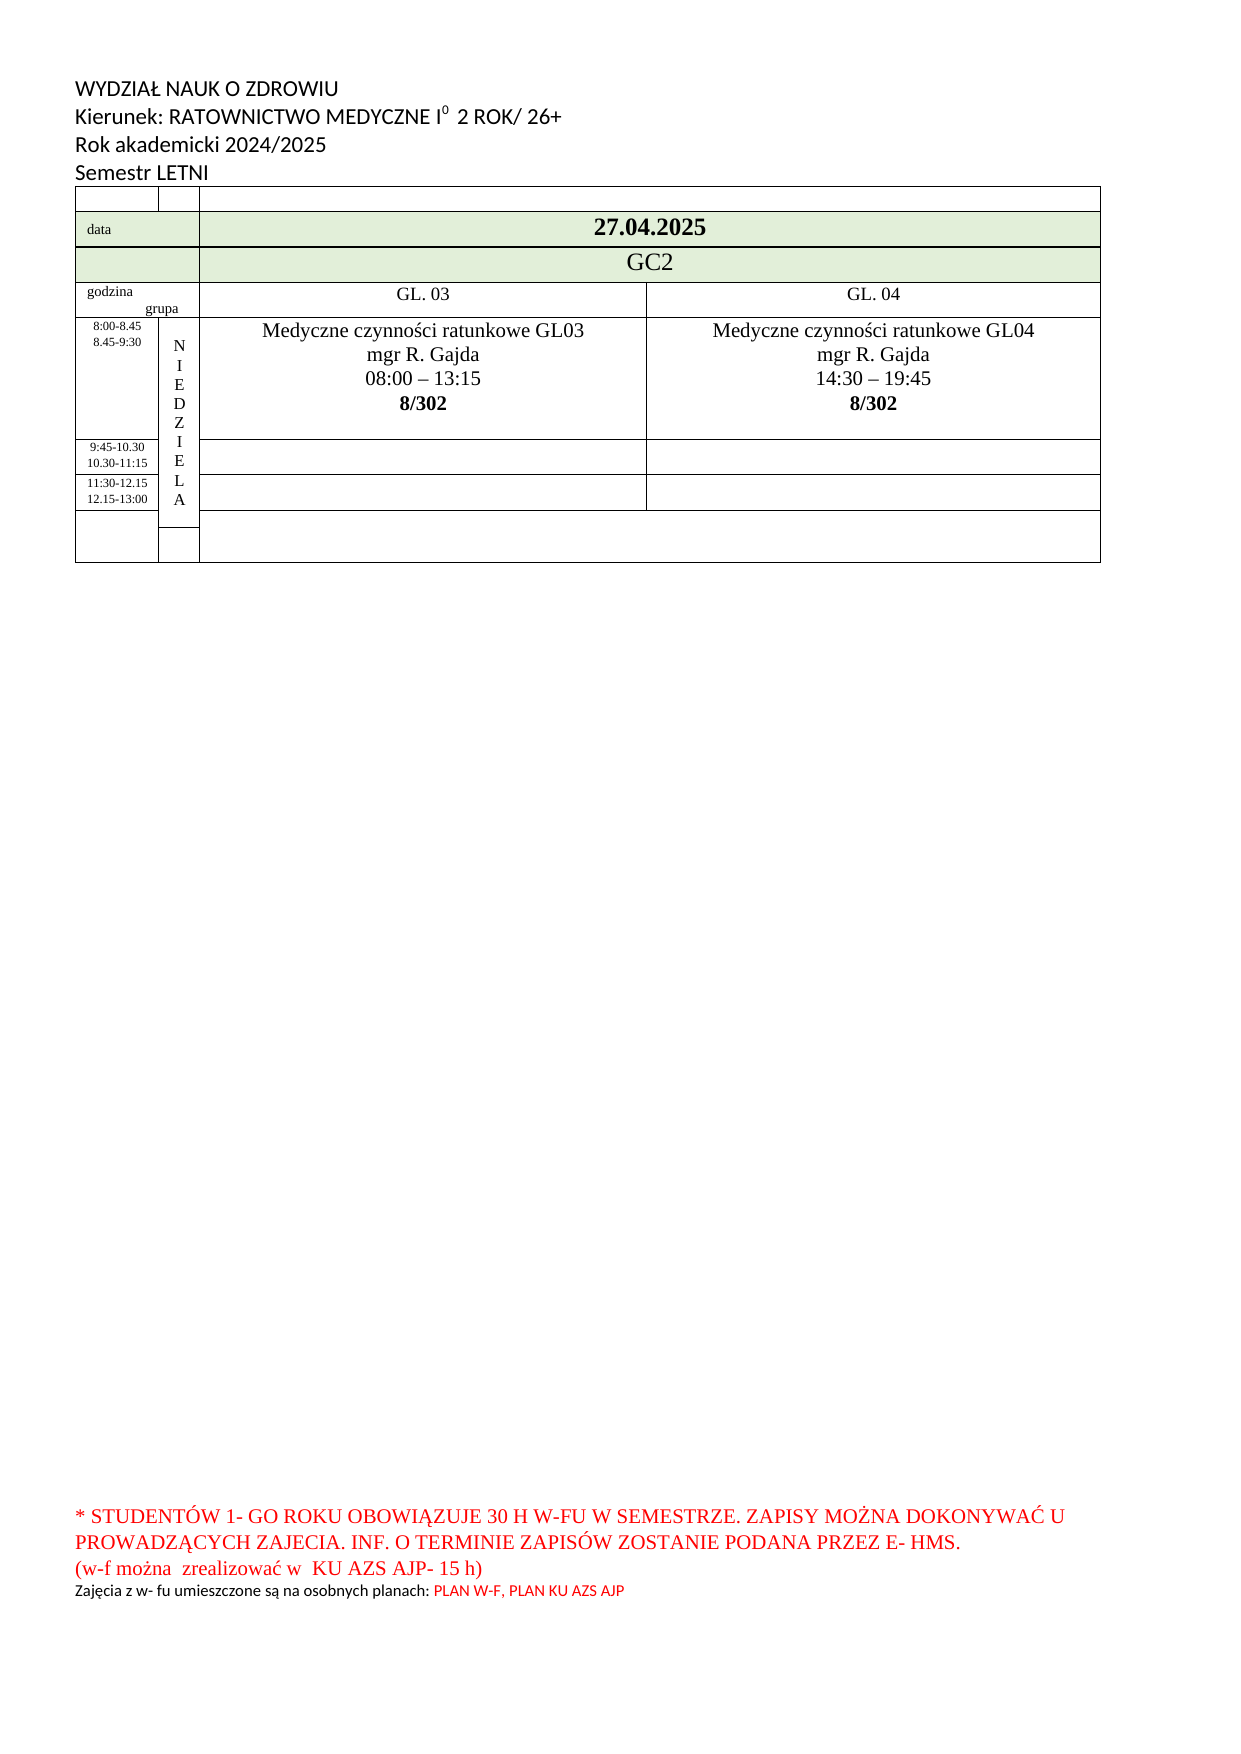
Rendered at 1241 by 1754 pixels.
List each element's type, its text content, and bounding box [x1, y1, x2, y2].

table_cell [76, 248, 199, 282]
table_cell GL. 03 [200, 283, 646, 317]
table_cell 8:00-8.45 8.45-9:30 [76, 318, 158, 438]
table_cell [159, 528, 199, 562]
table_cell [647, 475, 1100, 510]
table_cell 9:45-10.30 10.30-11:15 [76, 440, 158, 474]
table_cell [200, 475, 646, 510]
table_cell Medyczne czynności ratunkowe GL03 mgr R. Gajda 08:00 – 13:15 8/302 [200, 318, 646, 438]
table_cell [76, 511, 158, 562]
table_cell Medyczne czynności ratunkowe GL04 mgr R. Gajda 14:30 – 19:45 8/302 [647, 318, 1100, 438]
table_cell N I E D Z I E L A [159, 318, 199, 527]
table_cell godzina grupa [76, 283, 199, 317]
table_cell [200, 440, 646, 474]
table_cell 11:30-12.15 12.15-13:00 [76, 475, 158, 510]
table_cell GC2 [200, 248, 1100, 282]
table_cell [200, 511, 1100, 562]
table_cell [76, 187, 158, 211]
table_cell data [76, 212, 199, 246]
table_cell 27.04.2025 [200, 212, 1100, 246]
table_cell GL. 04 [647, 283, 1100, 317]
table_cell [200, 187, 1100, 211]
table_cell [647, 440, 1100, 474]
